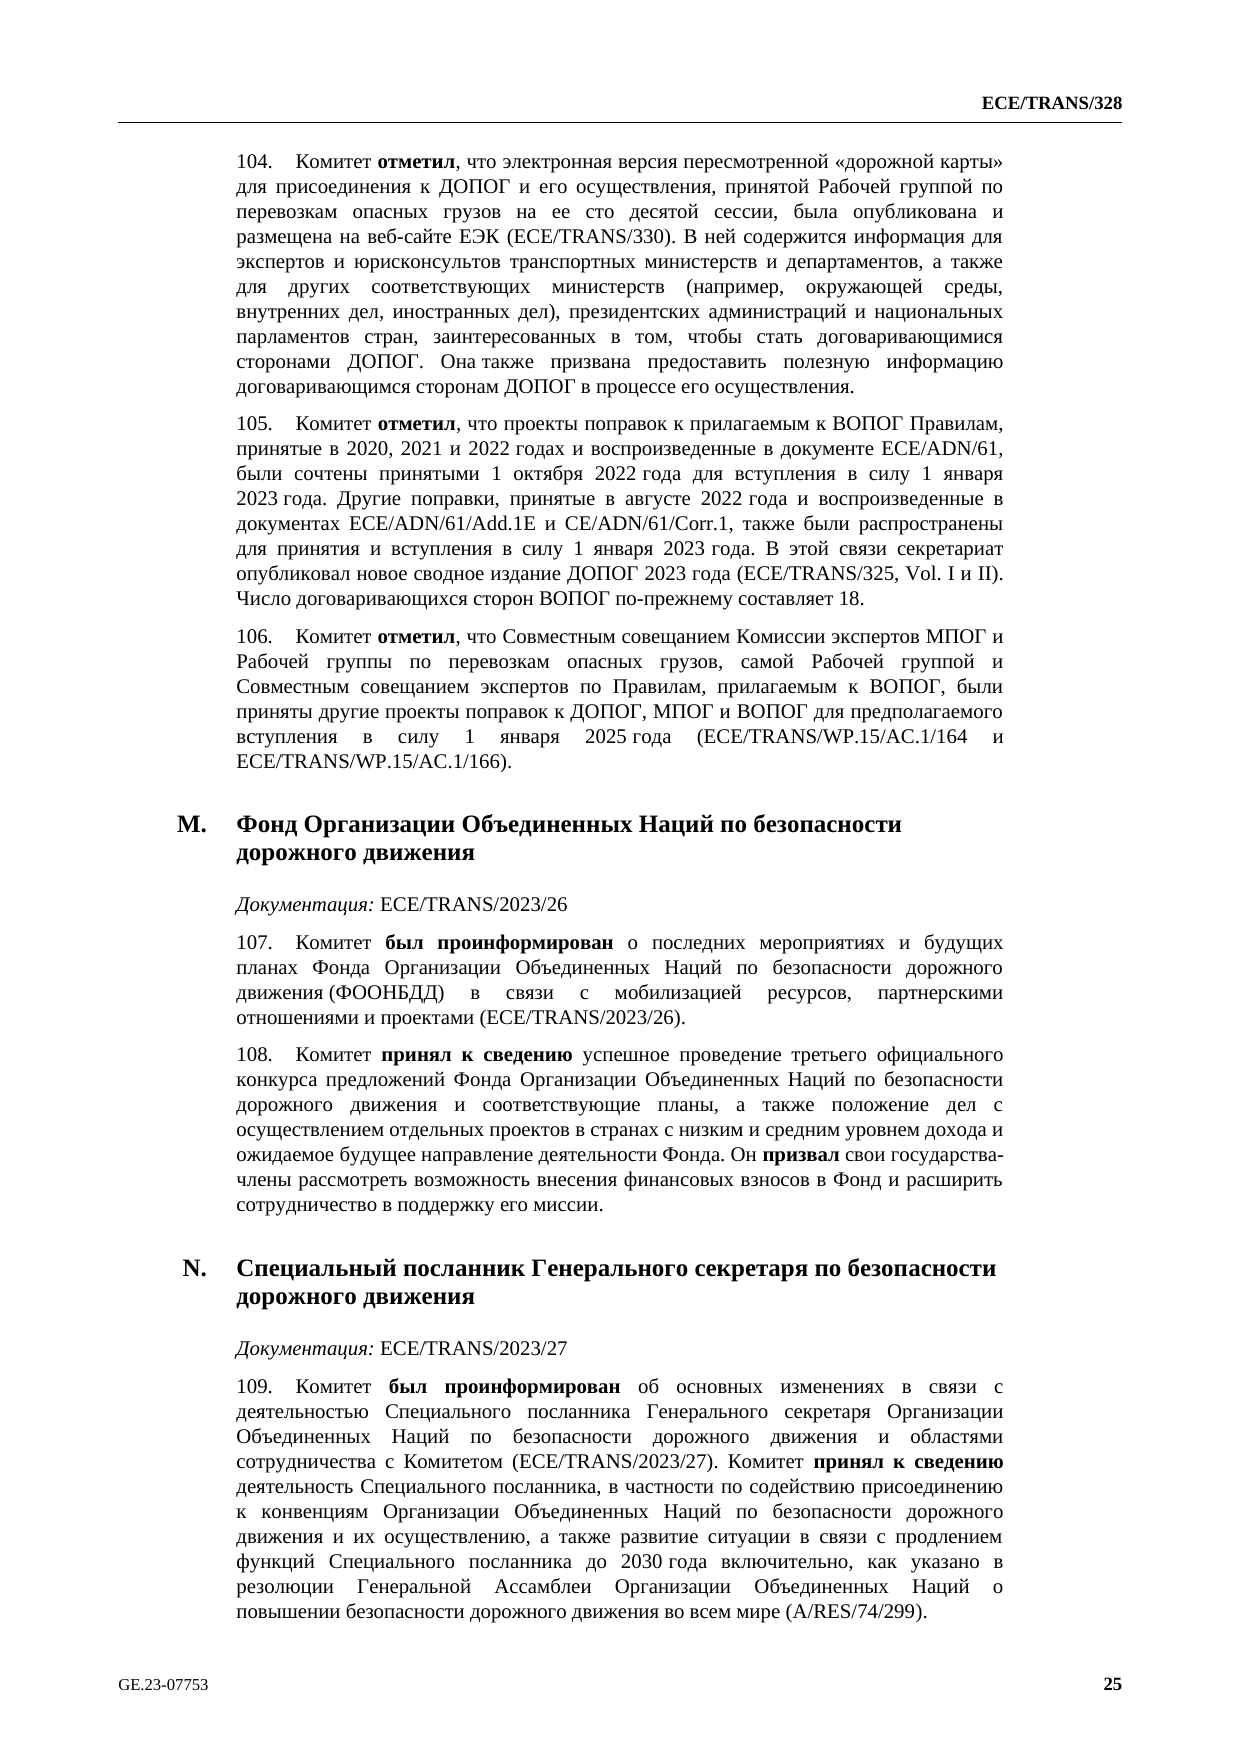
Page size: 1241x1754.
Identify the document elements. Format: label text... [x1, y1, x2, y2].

text 105. Комитет отметил, что проекты поправок к прилагаемым к ВОПОГ Правилам, принятые в 2020, 2021 и 2022 годах и воспроизведенные в документе ECE/ADN/61, были сочтены принятыми 1 октября 2022 года для вступления в силу 1 января 2023 года. Другие поправки, принятые в августе 2022 года и воспроизведенные в документах ECE/ADN/61/Add.1E и CE/ADN/61/Corr.1, также были распространены для принятия и вступления в силу 1 января 2023 года. В этой связи секретариат опубликовал новое сводное издание ДОПОГ 2023 года (ECE/TRANS/325, Vol. I и II). Число договаривающихся сторон ВОПОГ по-прежнему составляет 18. [236, 410, 1004, 610]
text Документация: ECE/TRANS/2023/27 [236, 1335, 1004, 1360]
text 109. Комитет был проинформирован об основных изменениях в связи с деятельностью Специального посланника Генерального секретаря Организации Объединенных Наций по безопасности дорожного движения и областями сотрудничества с Комитетом (ECE/TRANS/2023/27). Комитет принял к сведению деятельность Специального посланника, в частности по содействию присоединению к конвенциям Организации Объединенных Наций по безопасности дорожного движения и их осуществлению, а также развитие ситуации в связи с продлением функций Специального посланника до 2030 года включительно, как указано в резолюции Генеральной Ассамблеи Организации Объединенных Наций о повышении безопасности дорожного движения во всем мире (A/RES/74/299). [236, 1373, 1004, 1623]
text 104. Комитет отметил, что электронная версия пересмотренной «дорожной карты» для присоединения к ДОПОГ и его осуществления, принятой Рабочей группой по перевозкам опасных грузов на ее сто десятой сессии, была опубликована и размещена на веб-сайте ЕЭК (ECE/TRANS/330). В ней содержится информация для экспертов и юрисконсультов транспортных министерств и департаментов, а также для других соответствующих министерств (например, окружающей среды, внутренних дел, иностранных дел), президентских администраций и национальных парламентов стран, заинтересованных в том, чтобы стать договаривающимися сторонами ДОПОГ. Она также призвана предоставить полезную информацию договаривающимся сторонам ДОПОГ в процессе его осуществления. [236, 148, 1004, 398]
text Документация: ECE/TRANS/2023/26 [236, 891, 1004, 916]
text 108. Комитет принял к сведению успешное проведение третьего официального конкурса предложений Фонда Организации Объединенных Наций по безопасности дорожного движения и соответствующие планы, а также положение дел с осуществлением отдельных проектов в странах с низким и средним уровнем дохода и ожидаемое будущее направление деятельности Фонда. Он призвал свои государства-члены рассмотреть возможность внесения финансовых взносов в Фонд и расширить сотрудничество в поддержку его миссии. [236, 1041, 1004, 1216]
text 106. Комитет отметил, что Совместным совещанием Комиссии экспертов МПОГ и Рабочей группы по перевозкам опасных грузов, самой Рабочей группой и Совместным совещанием экспертов по Правилам, прилагаемым к ВОПОГ, были приняты другие проекты поправок к ДОПОГ, МПОГ и ВОПОГ для предполагаемого вступления в силу 1 января 2025 года (ECE/TRANS/WP.15/AC.1/164 и ECE/TRANS/WP.15/AC.1/166). [236, 623, 1004, 773]
text 107. Комитет был проинформирован о последних мероприятиях и будущих планах Фонда Организации Объединенных Наций по безопасности дорожного движения (ФООНБДД) в связи с мобилизацией ресурсов, партнерскими отношениями и проектами (ECE/TRANS/2023/26). [236, 929, 1004, 1029]
text N. Специальный посланник Генерального секретаря по безопасности дорожного движения [118, 1254, 1004, 1310]
text M. Фонд Организации Объединенных Наций по безопасности дорожного движения [118, 810, 1004, 866]
